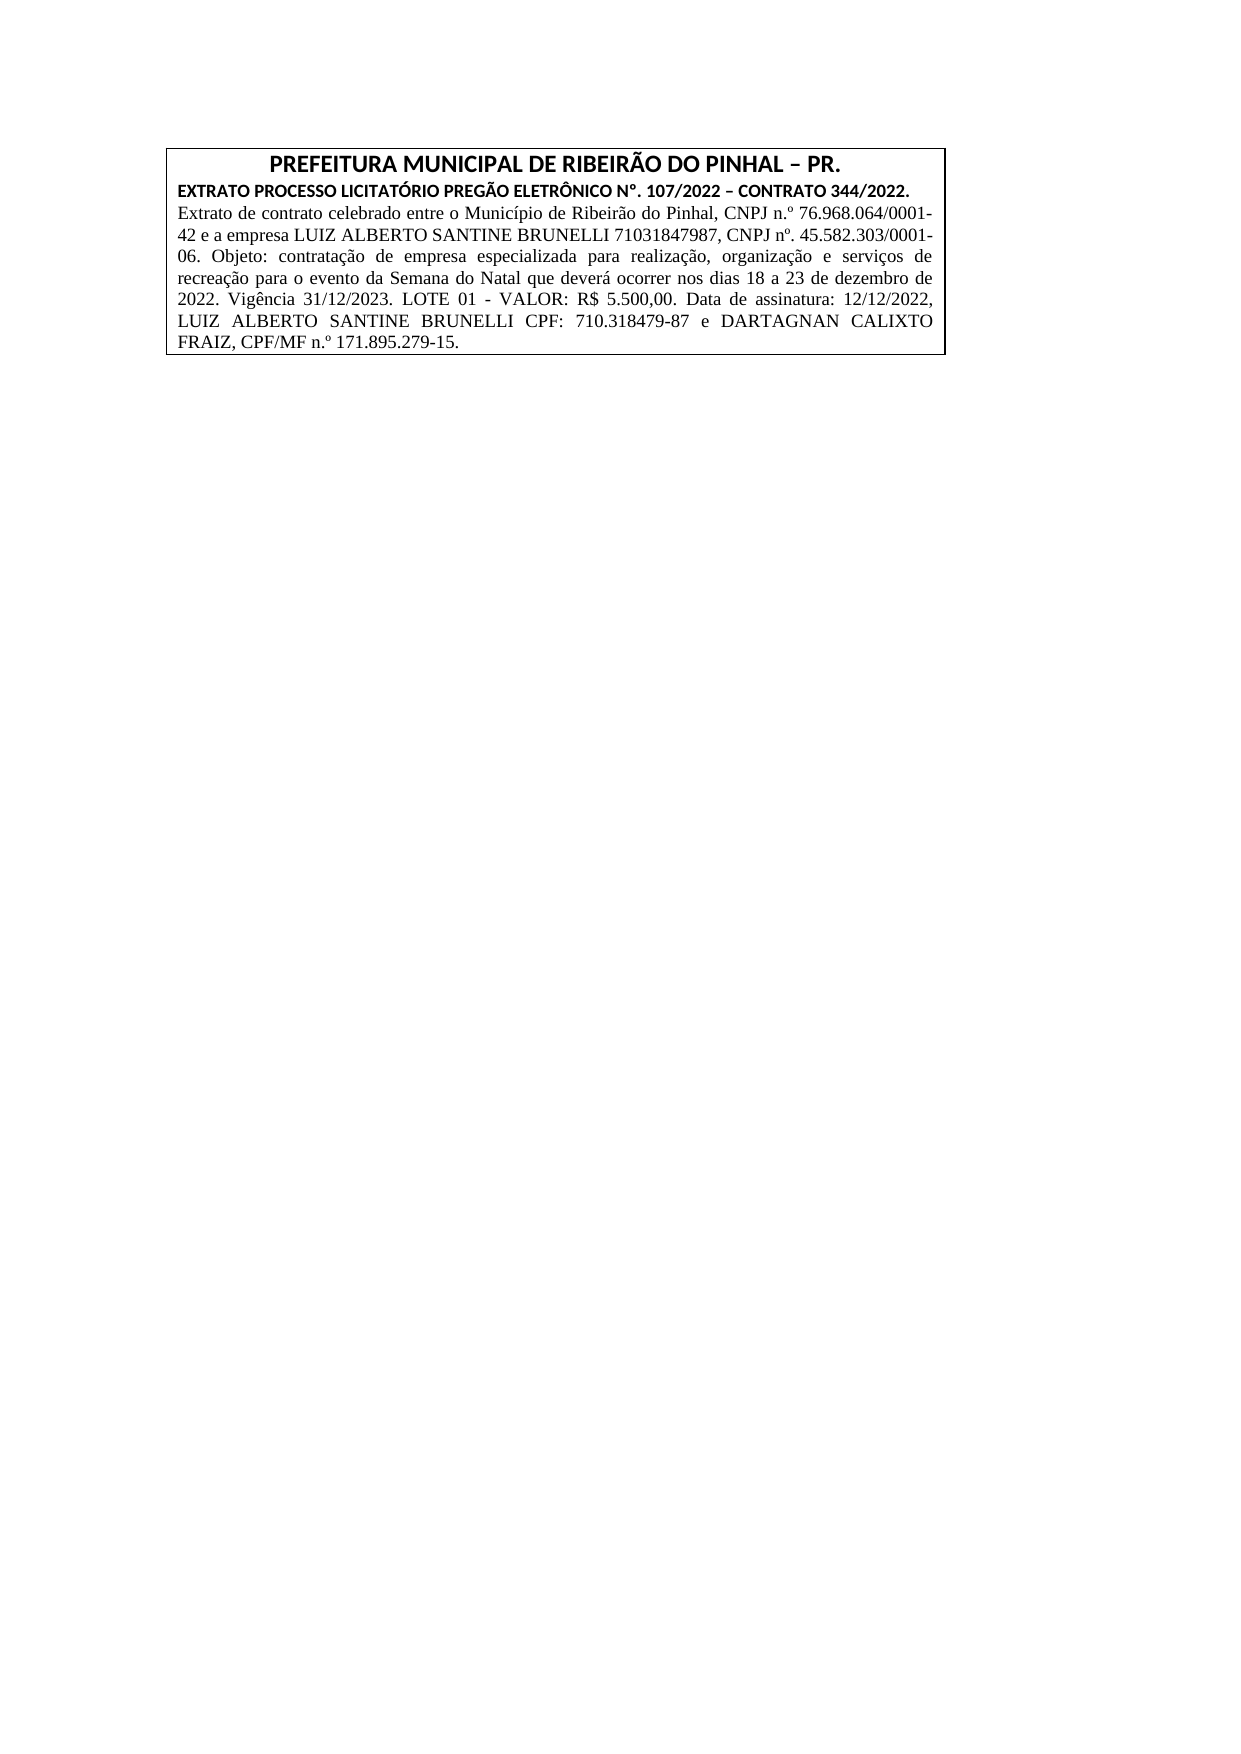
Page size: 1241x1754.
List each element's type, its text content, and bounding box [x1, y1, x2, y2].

table_header PREFEITURA MUNICIPAL DE RIBEIRÃO DO PINHAL – PR. EXTRATO PROCESSO LICITATÓRIO PREGÃO ELETRÔNICO Nº. 107/2022 – CONTRATO 344/2022. Extrato de contrato celebrado entre o Município de Ribeirão do Pinhal, CNPJ n.º 76.968.064/0001-42 e a empresa LUIZ ALBERTO SANTINE BRUNELLI 71031847987, CNPJ nº. 45.582.303/0001-06. Objeto: contratação de empresa especializada para realização, organização e serviços de recreação para o evento da Semana do Natal que deverá ocorrer nos dias 18 a 23 de dezembro de 2022. Vigência 31/12/2023. LOTE 01 - VALOR: R$ 5.500,00. Data de assinatura: 12/12/2022, LUIZ ALBERTO SANTINE BRUNELLI CPF: 710.318479-87 e DARTAGNAN CALIXTO FRAIZ, CPF/MF n.º 171.895.279-15. [167, 149, 944, 354]
